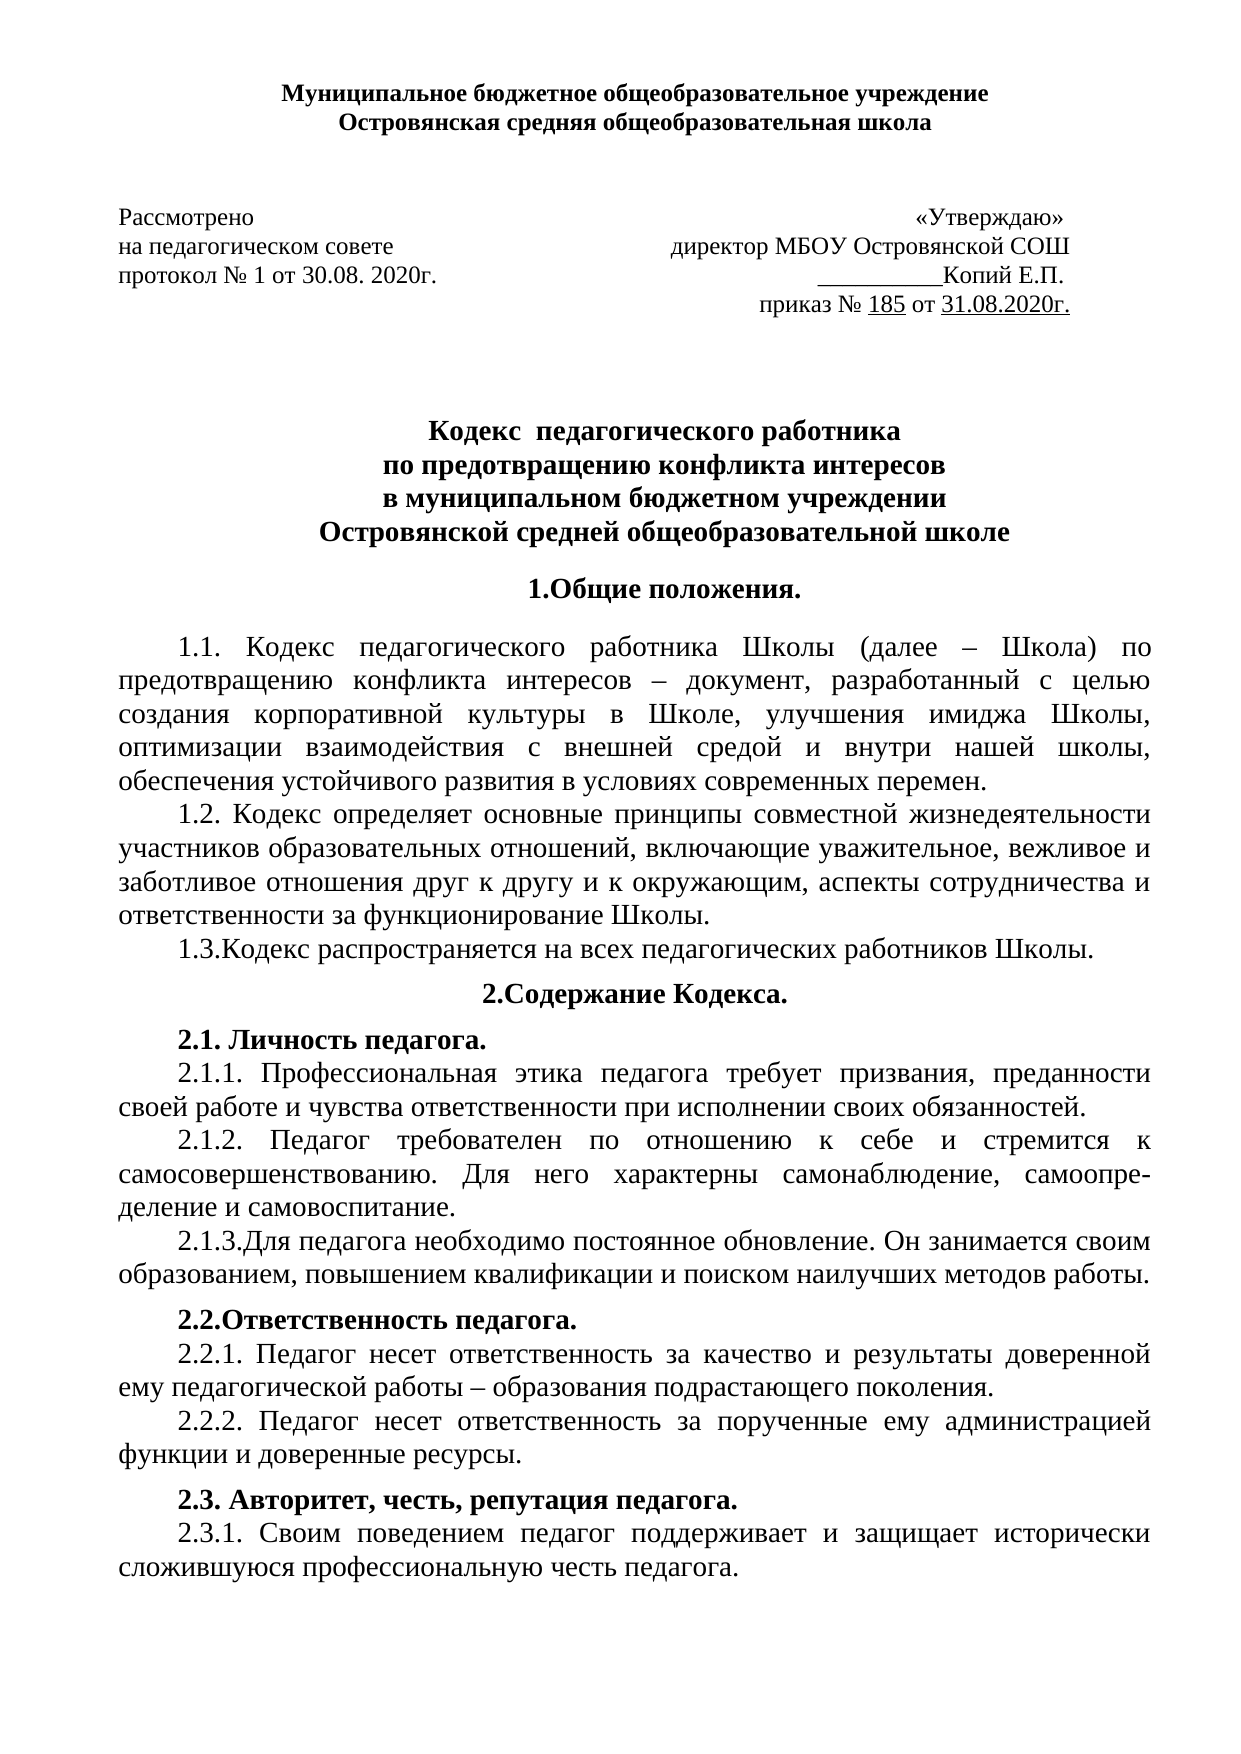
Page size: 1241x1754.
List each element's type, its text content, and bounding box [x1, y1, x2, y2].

text 2.Содержание Кодекса. [118, 976, 1152, 1010]
text в муниципальном бюджетном учреждении [118, 480, 1152, 514]
table_header «Утверждаю» директор МБОУ Островянской СОШ __________Копий Е.П. приказ № 185 от 31.08.2020г. [624, 203, 1081, 346]
text Островянская средняя общеобразовательная школа [118, 107, 1152, 135]
text по предотвращению конфликта интересов [118, 447, 1152, 480]
text 1.Общие положения. [118, 571, 1152, 605]
text 2.1.1. Профессиональная этика педагога требует призвания, преданности своей работе и чувства ответственности при исполнении своих обязанностей. [118, 1055, 1152, 1122]
text 2.2.1. Педагог несет ответственность за качество и результаты доверенной ему педагогической работы – образования подрастающего поколения. [118, 1336, 1152, 1403]
text Островянской средней общеобразовательной школе [118, 514, 1152, 547]
text 1.2. Кодекс определяет основные принципы совместной жизнедеятельности участников образовательных отношений, включающие уважительное, вежливое и заботливое отношения друг к другу и к окружающим, аспекты сотрудничества и ответственности за функционирование Школы. [118, 797, 1152, 931]
text Муниципальное бюджетное общеобразовательное учреждение [118, 78, 1152, 107]
text 2.2.Ответственность педагога. [118, 1302, 1152, 1336]
text 2.3. Авторитет, честь, репутация педагога. [118, 1482, 1152, 1515]
text 1.1. Кодекс педагогического работника Школы (далее – Школа) по предотвращению конфликта интересов – документ, разработанный с целью создания корпоративной культуры в Школе, улучшения имиджа Школы, оптимизации взаимодействия с внешней средой и внутри нашей школы, обеспечения устойчивого развития в условиях современных перемен. [118, 629, 1152, 797]
table_header Рассмотрено на педагогическом совете протокол № 1 от 30.08. 2020г. [107, 203, 624, 346]
text 2.1.2. Педагог требователен по отношению к себе и стремится к самосовершенствованию. Для него характерны самонаблюдение, самоопре-деление и самовоспитание. [118, 1122, 1152, 1223]
text 1.3.Кодекс распространяется на всех педагогических работников Школы. [118, 931, 1152, 964]
text 2.1. Личность педагога. [118, 1022, 1152, 1055]
text 2.3.1. Своим поведением педагог поддерживает и защищает исторически сложившуюся профессиональную честь педагога. [118, 1515, 1152, 1582]
text 2.1.3.Для педагога необходимо постоянное обновление. Он занимается своим образованием, повышением квалификации и поиском наилучших методов работы. [118, 1223, 1152, 1290]
text Кодекс педагогического работника [118, 413, 1152, 447]
text 2.2.2. Педагог несет ответственность за порученные ему администрацией функции и доверенные ресурсы. [118, 1403, 1152, 1470]
